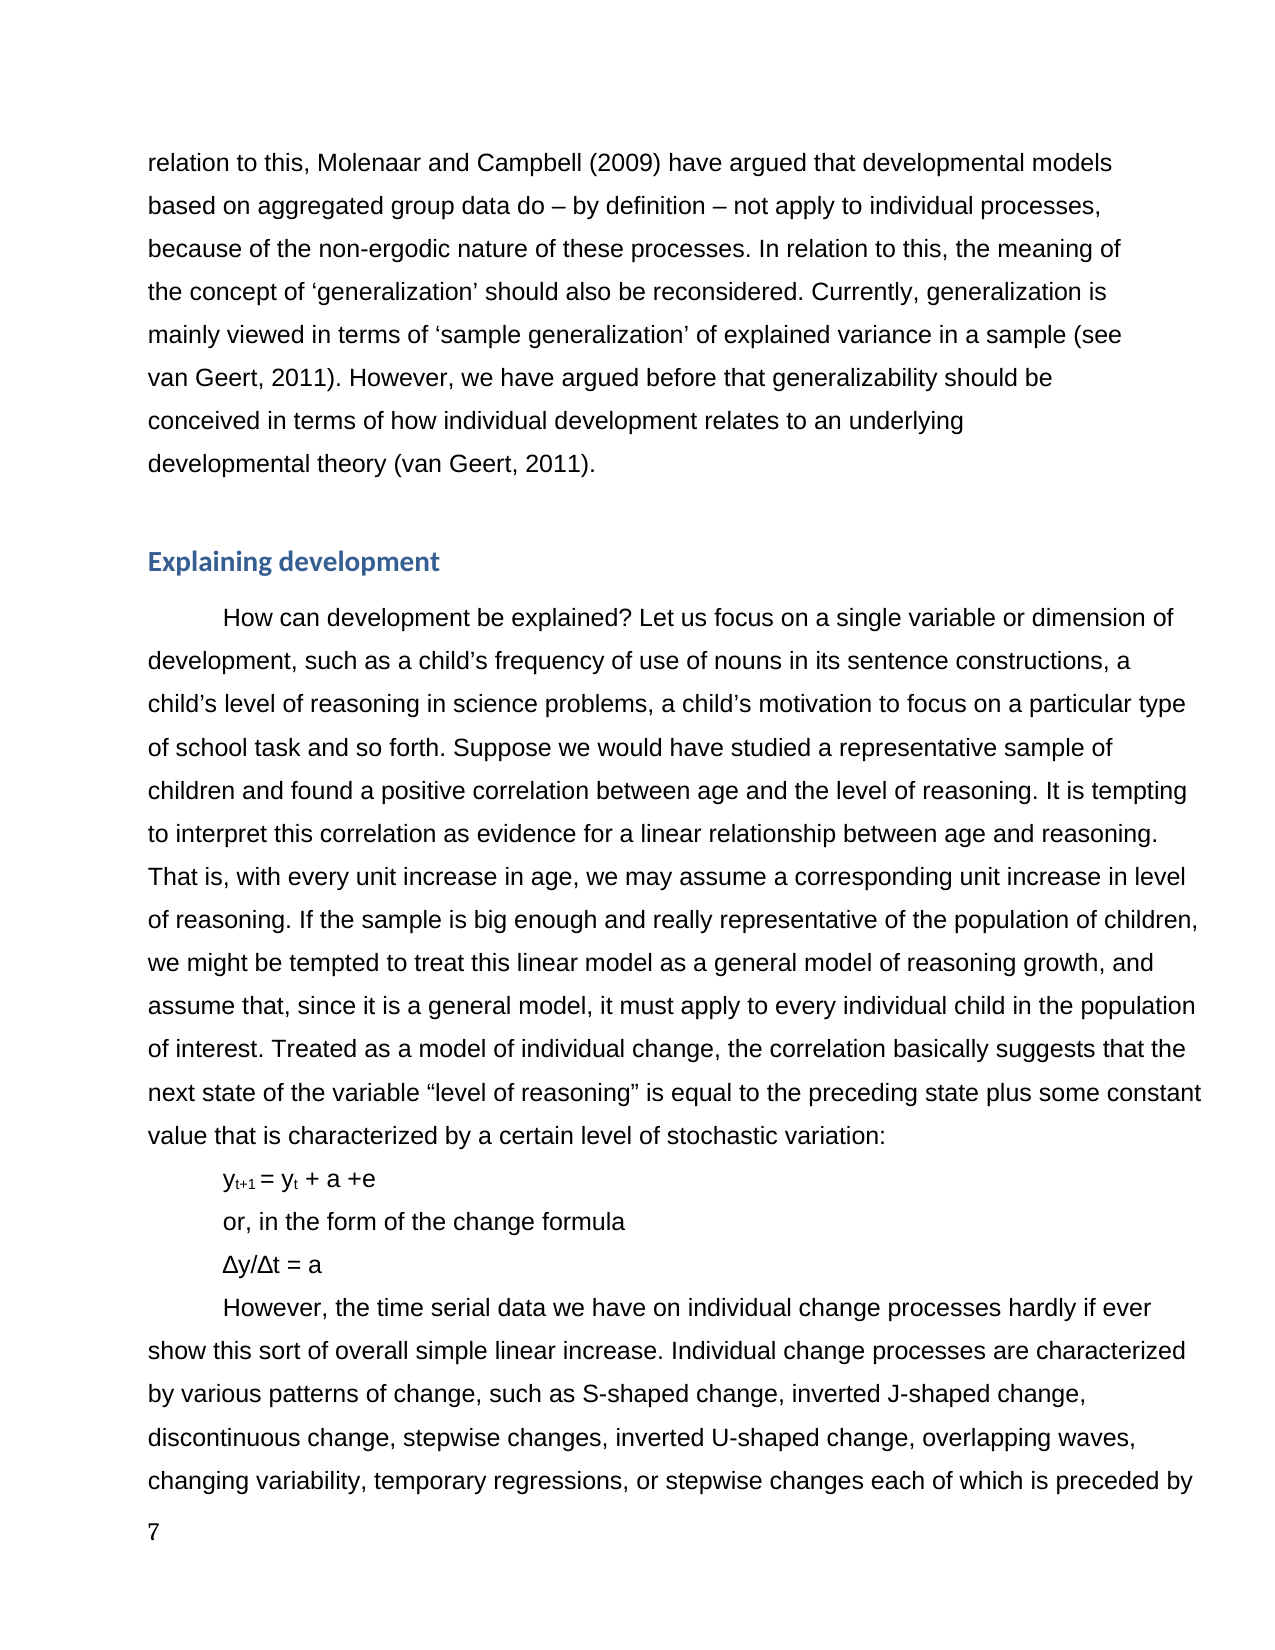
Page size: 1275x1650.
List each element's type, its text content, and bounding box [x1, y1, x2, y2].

text How can development be explained? Let us focus on a single variable or dimension of development, such as a child’s frequency of use of nouns in its sentence constructions, a child’s level of reasoning in science problems, a child’s motivation to focus on a particular type of school task and so forth. Suppose we would have studied a representative sample of children and found a positive correlation between age and the level of reasoning. It is tempting to interpret this correlation as evidence for a linear relationship between age and reasoning. That is, with every unit increase in age, we may assume a corresponding unit increase in level of reasoning. If the sample is big enough and really representative of the population of children, we might be tempted to treat this linear model as a general model of reasoning growth, and assume that, since it is a general model, it must apply to every individual child in the population of interest. Treated as a model of individual change, the correlation basically suggests that the next state of the variable “level of reasoning” is equal to the preceding state plus some constant value that is characterized by a certain level of stochastic variation: [148, 603, 1207, 1149]
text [148, 148, 1127, 478]
text or, in the form of the change formula [148, 1207, 1207, 1236]
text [148, 1293, 1207, 1494]
text ∆y/∆t = a [148, 1250, 1207, 1279]
text yt+1 = yt + a +e [148, 1164, 1207, 1193]
subtitle Explaining development [148, 543, 1127, 578]
